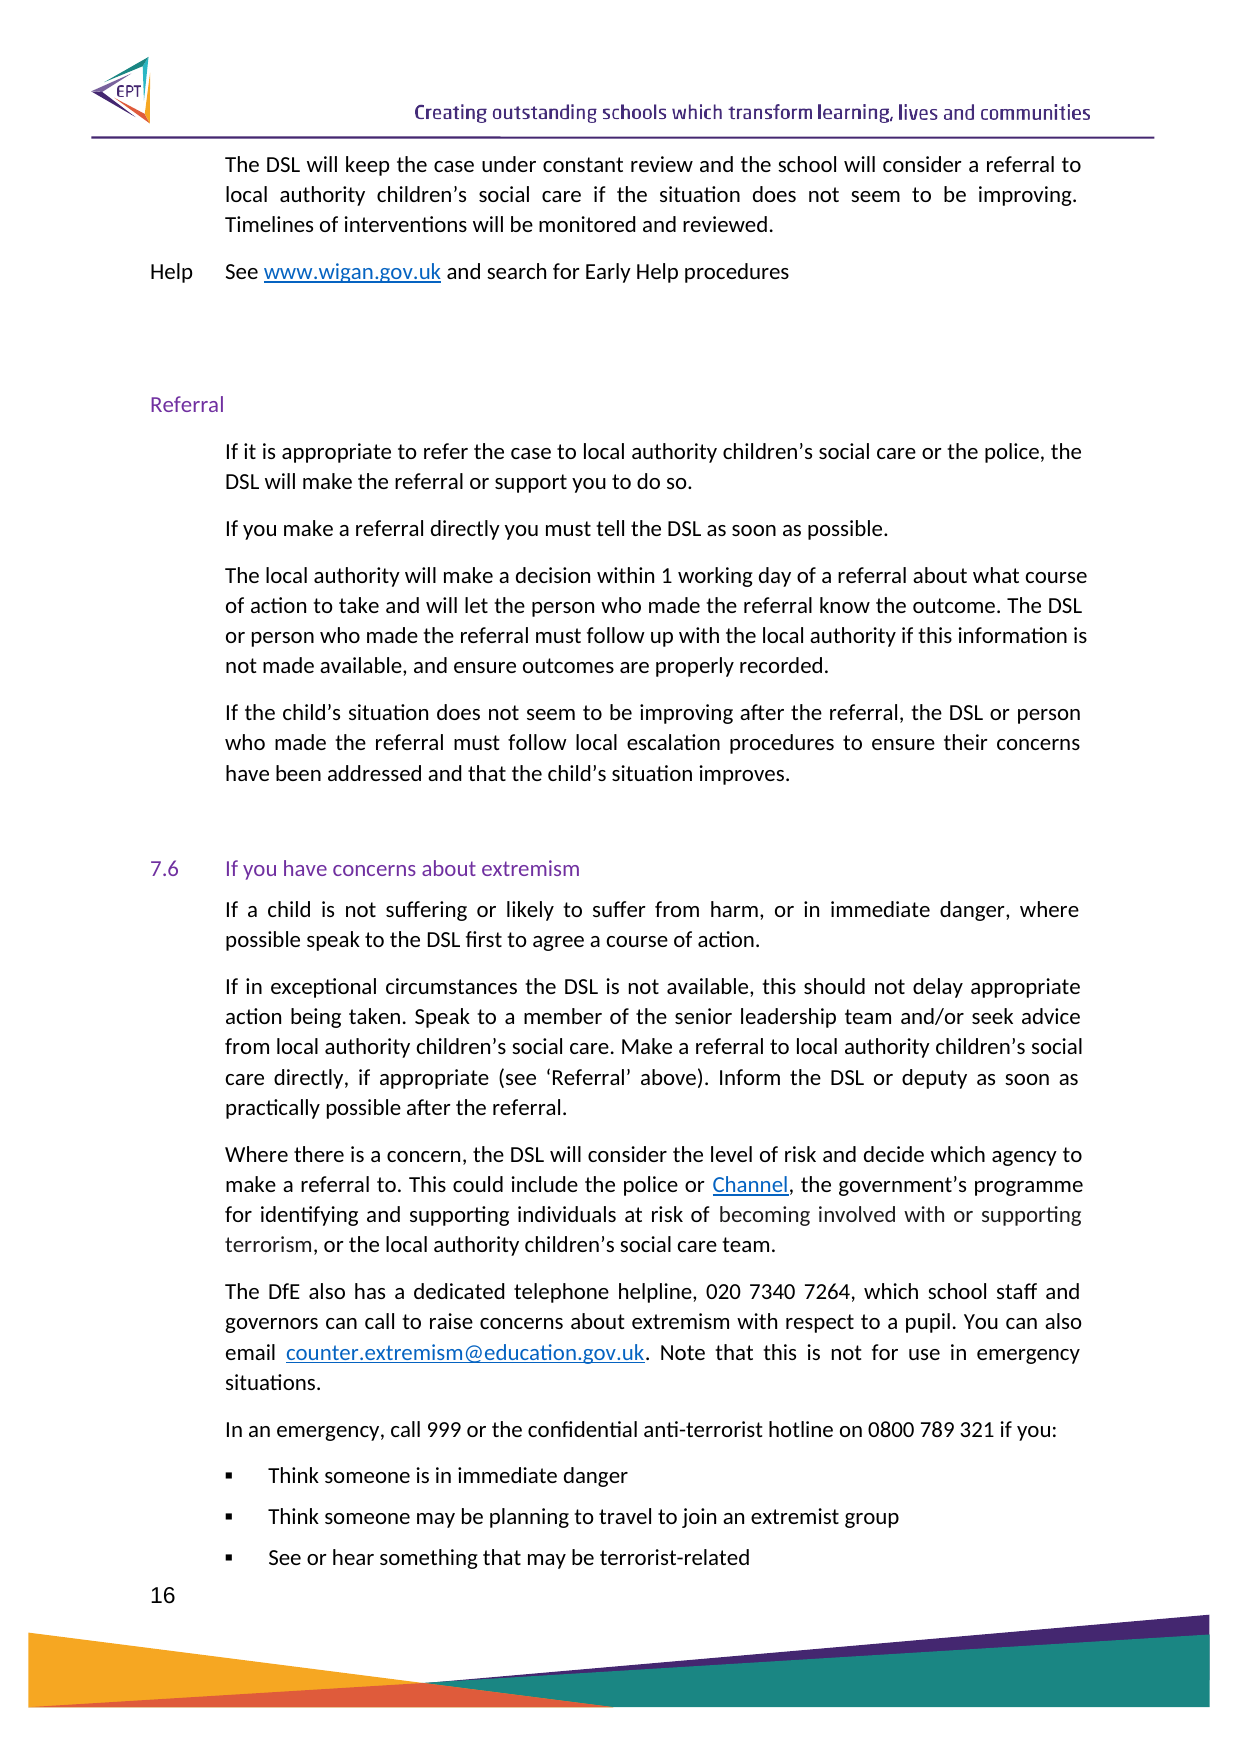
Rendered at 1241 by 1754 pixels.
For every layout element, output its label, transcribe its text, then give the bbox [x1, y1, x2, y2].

text If a child is not suffering or likely to suffer from harm, or in immediate danger, where possible speak to the DSL first to agree a course of action. [150, 895, 1090, 953]
picture [117, 85, 141, 97]
text Where there is a concern, the DSL will consider the level of risk and decide which agency to make a referral to. This could include the police or Channel, the government’s programme for identifying and supporting individuals at risk of becoming involved with or supporting terrorism, or the local authority children’s social care team. [150, 1140, 1090, 1258]
text The DSL will keep the case under constant review and the school will consider a referral to local authority children’s social care if the situation does not seem to be improving. Timelines of interventions will be monitored and reviewed. [150, 150, 1090, 238]
text If in exceptional circumstances the DSL is not available, this should not delay appropriate action being taken. Speak to a member of the senior leadership team and/or seek advice from local authority children’s social care. Make a referral to local authority children’s social care directly, if appropriate (see ‘Referral’ above). Inform the DSL or deputy as soon as practically possible after the referral. [150, 972, 1090, 1121]
text Referral [150, 390, 1090, 418]
list Think someone may be planning to travel to join an extremist group [224, 1502, 1090, 1530]
list See or hear something that may be terrorist-related [224, 1543, 1090, 1571]
text The DfE also has a dedicated telephone helpline, 020 7340 7264, which school staff and governors can call to raise concerns about extremism with respect to a pupil. You can also email counter.extremism@education.gov.uk. Note that this is not for use in emergency situations. [150, 1277, 1090, 1396]
text Help See www.wigan.gov.uk and search for Early Help procedures [150, 257, 1090, 285]
picture [415, 104, 812, 123]
list Think someone is in immediate danger [224, 1462, 1090, 1490]
text If it is appropriate to refer the case to local authority children’s social care or the police, the DSL will make the referral or support you to do so. [150, 437, 1090, 495]
text The local authority will make a decision within 1 working day of a referral about what course of action to take and will let the person who made the referral know the outcome. The DSL or person who made the referral must follow up with the local authority if this information is not made available, and ensure outcomes are properly recorded. [150, 561, 1090, 679]
text If the child’s situation does not seem to be improving after the referral, the DSL or person who made the referral must follow local escalation procedures to ensure their concerns have been addressed and that the child’s situation improves. [150, 698, 1090, 787]
picture [899, 104, 1090, 120]
picture [818, 104, 893, 123]
text In an emergency, call 999 or the confidential anti-terrorist hotline on 0800 789 321 if you: [150, 1415, 1090, 1443]
text If you make a referral directly you must tell the DSL as soon as possible. [150, 514, 1090, 542]
text 7.6 If you have concerns about extremism [150, 854, 1090, 882]
